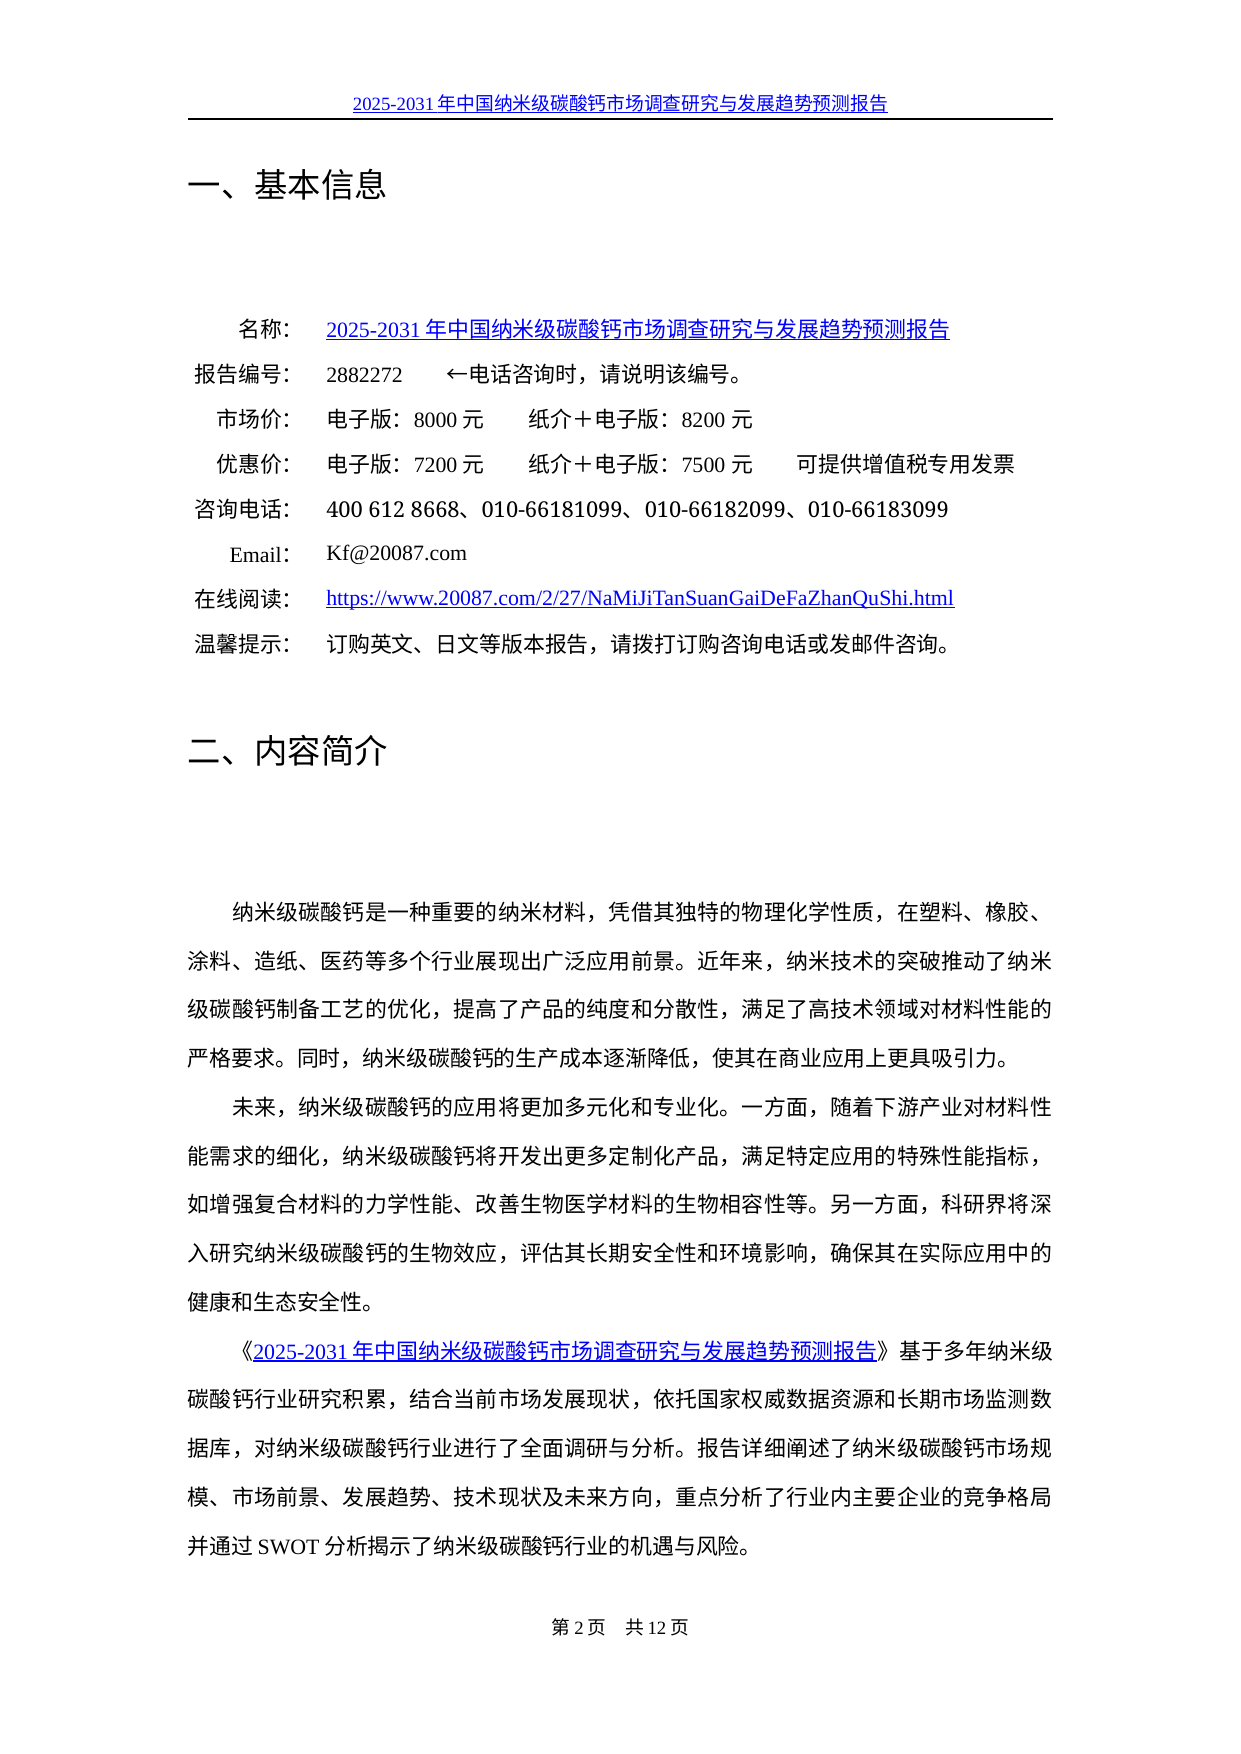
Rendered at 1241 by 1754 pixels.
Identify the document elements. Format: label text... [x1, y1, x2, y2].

title 二、内容简介 [187, 717, 1053, 782]
table_cell 电子版：8000 元 纸介＋电子版：8200 元 [315, 402, 1073, 447]
table_cell 在线阅读： [167, 582, 315, 627]
table_cell 订购英文、日文等版本报告，请拨打订购咨询电话或发邮件咨询。 [315, 627, 1073, 672]
table_cell [315, 582, 1073, 627]
table_cell 报告编号： [167, 357, 315, 402]
table_cell 温馨提示： [167, 627, 315, 672]
table_cell 优惠价： [167, 447, 315, 492]
table_cell 电子版：7200 元 纸介＋电子版：7500 元 可提供增值税专用发票 [315, 447, 1073, 492]
table_cell Email： [167, 537, 315, 582]
table_cell 市场价： [167, 402, 315, 447]
table_cell Kf@20087.com [315, 537, 1073, 582]
title 一、基本信息 [187, 150, 1053, 215]
table_cell 2882272 ←电话咨询时，请说明该编号。 [315, 357, 1073, 402]
table_header 2025-2031年中国纳米级碳酸钙市场调查研究与发展趋势预测报告 [315, 312, 1073, 357]
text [187, 894, 1053, 1561]
table_cell 400 612 8668、010-66181099、010-66182099、010-66183099 [315, 492, 1073, 537]
table_cell 咨询电话： [167, 492, 315, 537]
table_header 名称： [167, 312, 315, 357]
